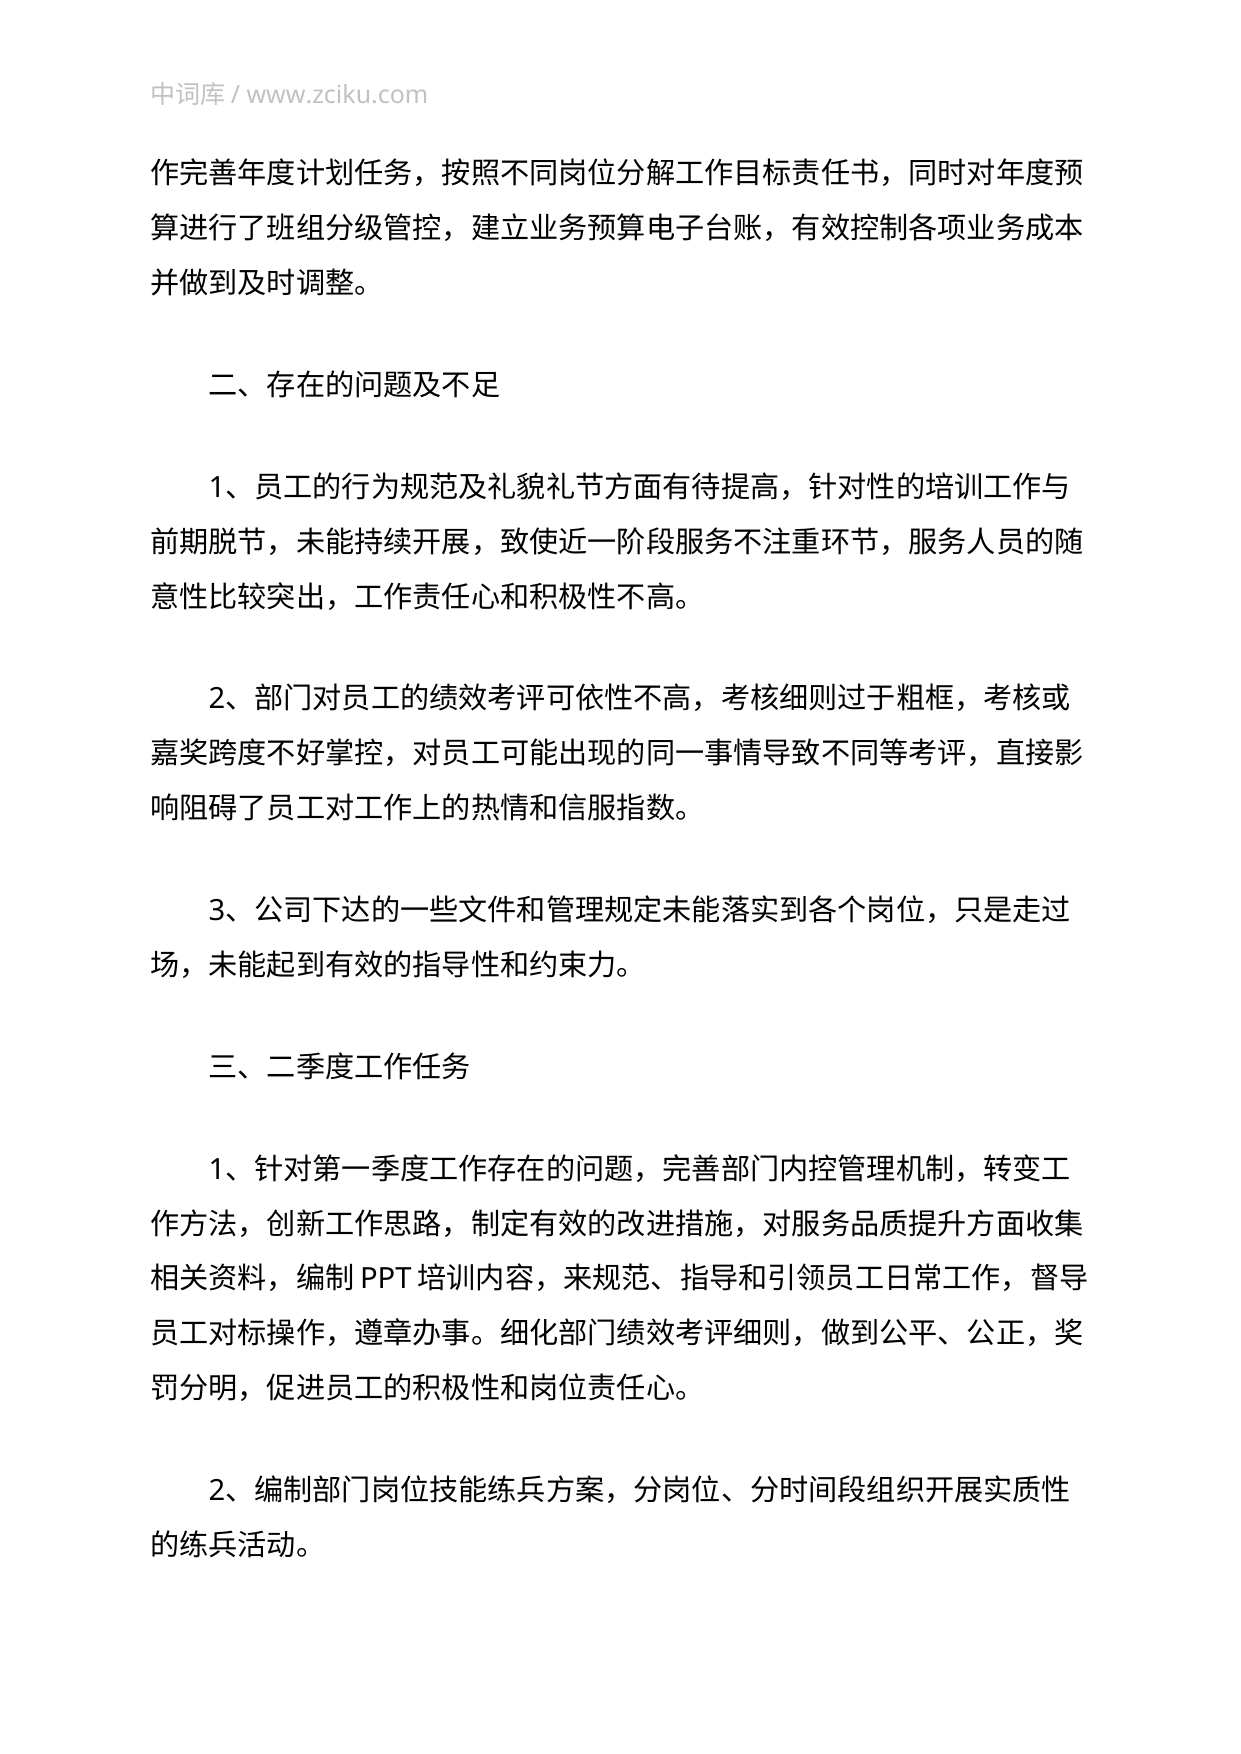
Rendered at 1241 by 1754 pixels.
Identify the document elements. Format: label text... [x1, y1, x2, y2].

text 2、编制部门岗位技能练兵方案，分岗位、分时间段组织开展实质性的练兵活动。 [150, 1467, 1090, 1564]
text 3、公司下达的一些文件和管理规定未能落实到各个岗位，只是走过场，未能起到有效的指导性和约束力。 [150, 887, 1090, 984]
text 1、员工的行为规范及礼貌礼节方面有待提高，针对性的培训工作与前期脱节，未能持续开展，致使近一阶段服务不注重环节，服务人员的随意性比较突出，工作责任心和积极性不高。 [150, 463, 1090, 616]
text 二、存在的问题及不足 [150, 362, 1090, 404]
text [150, 150, 1090, 302]
text 2、部门对员工的绩效考评可依性不高，考核细则过于粗框，考核或嘉奖跨度不好掌控，对员工可能出现的同一事情导致不同等考评，直接影响阻碍了员工对工作上的热情和信服指数。 [150, 675, 1090, 827]
text 三、二季度工作任务 [150, 1043, 1090, 1086]
text 1、针对第一季度工作存在的问题，完善部门内控管理机制，转变工作方法，创新工作思路，制定有效的改进措施，对服务品质提升方面收集相关资料，编制PPT培训内容，来规范、指导和引领员工日常工作，督导员工对标操作，遵章办事。细化部门绩效考评细则，做到公平、公正，奖罚分明，促进员工的积极性和岗位责任心。 [150, 1145, 1090, 1407]
